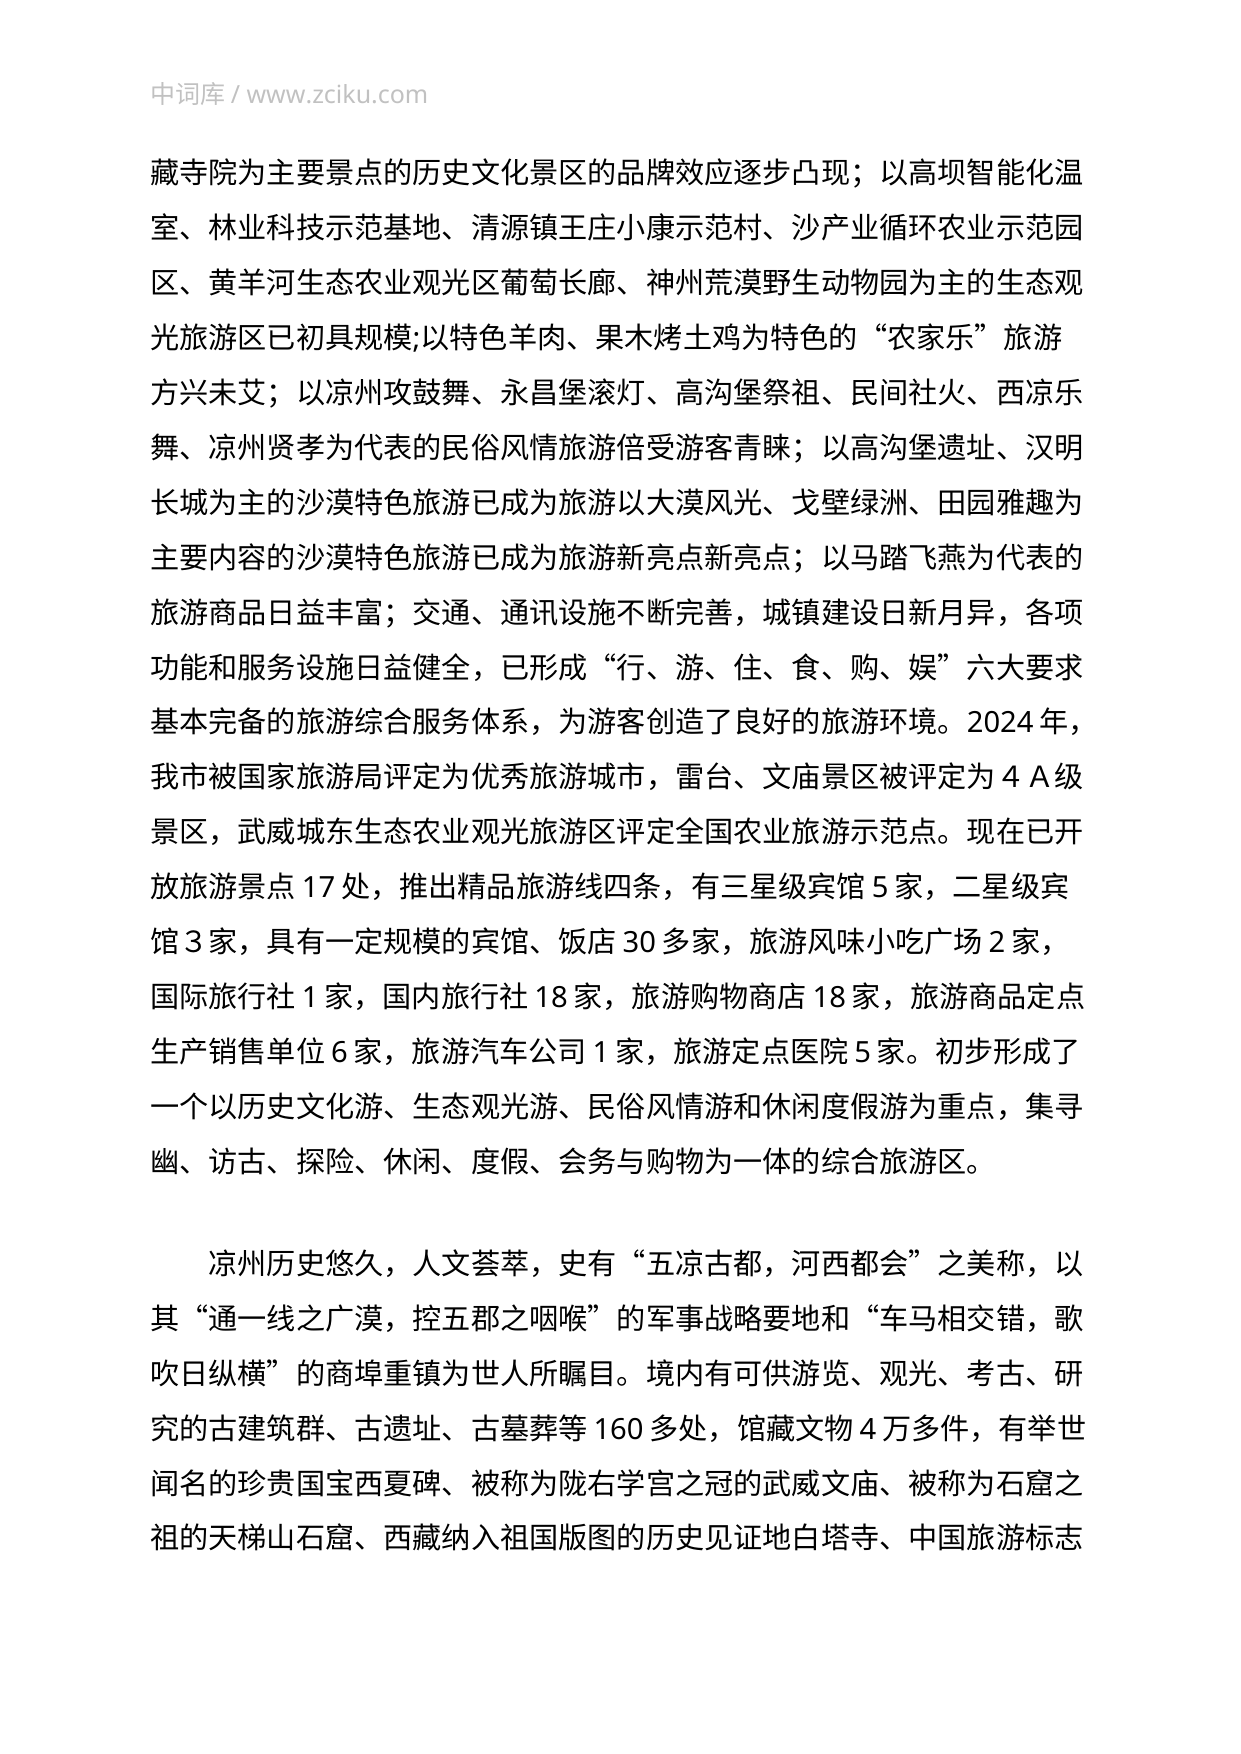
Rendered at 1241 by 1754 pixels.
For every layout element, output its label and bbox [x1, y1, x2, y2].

text [150, 1241, 1090, 1557]
text [150, 150, 1090, 1181]
